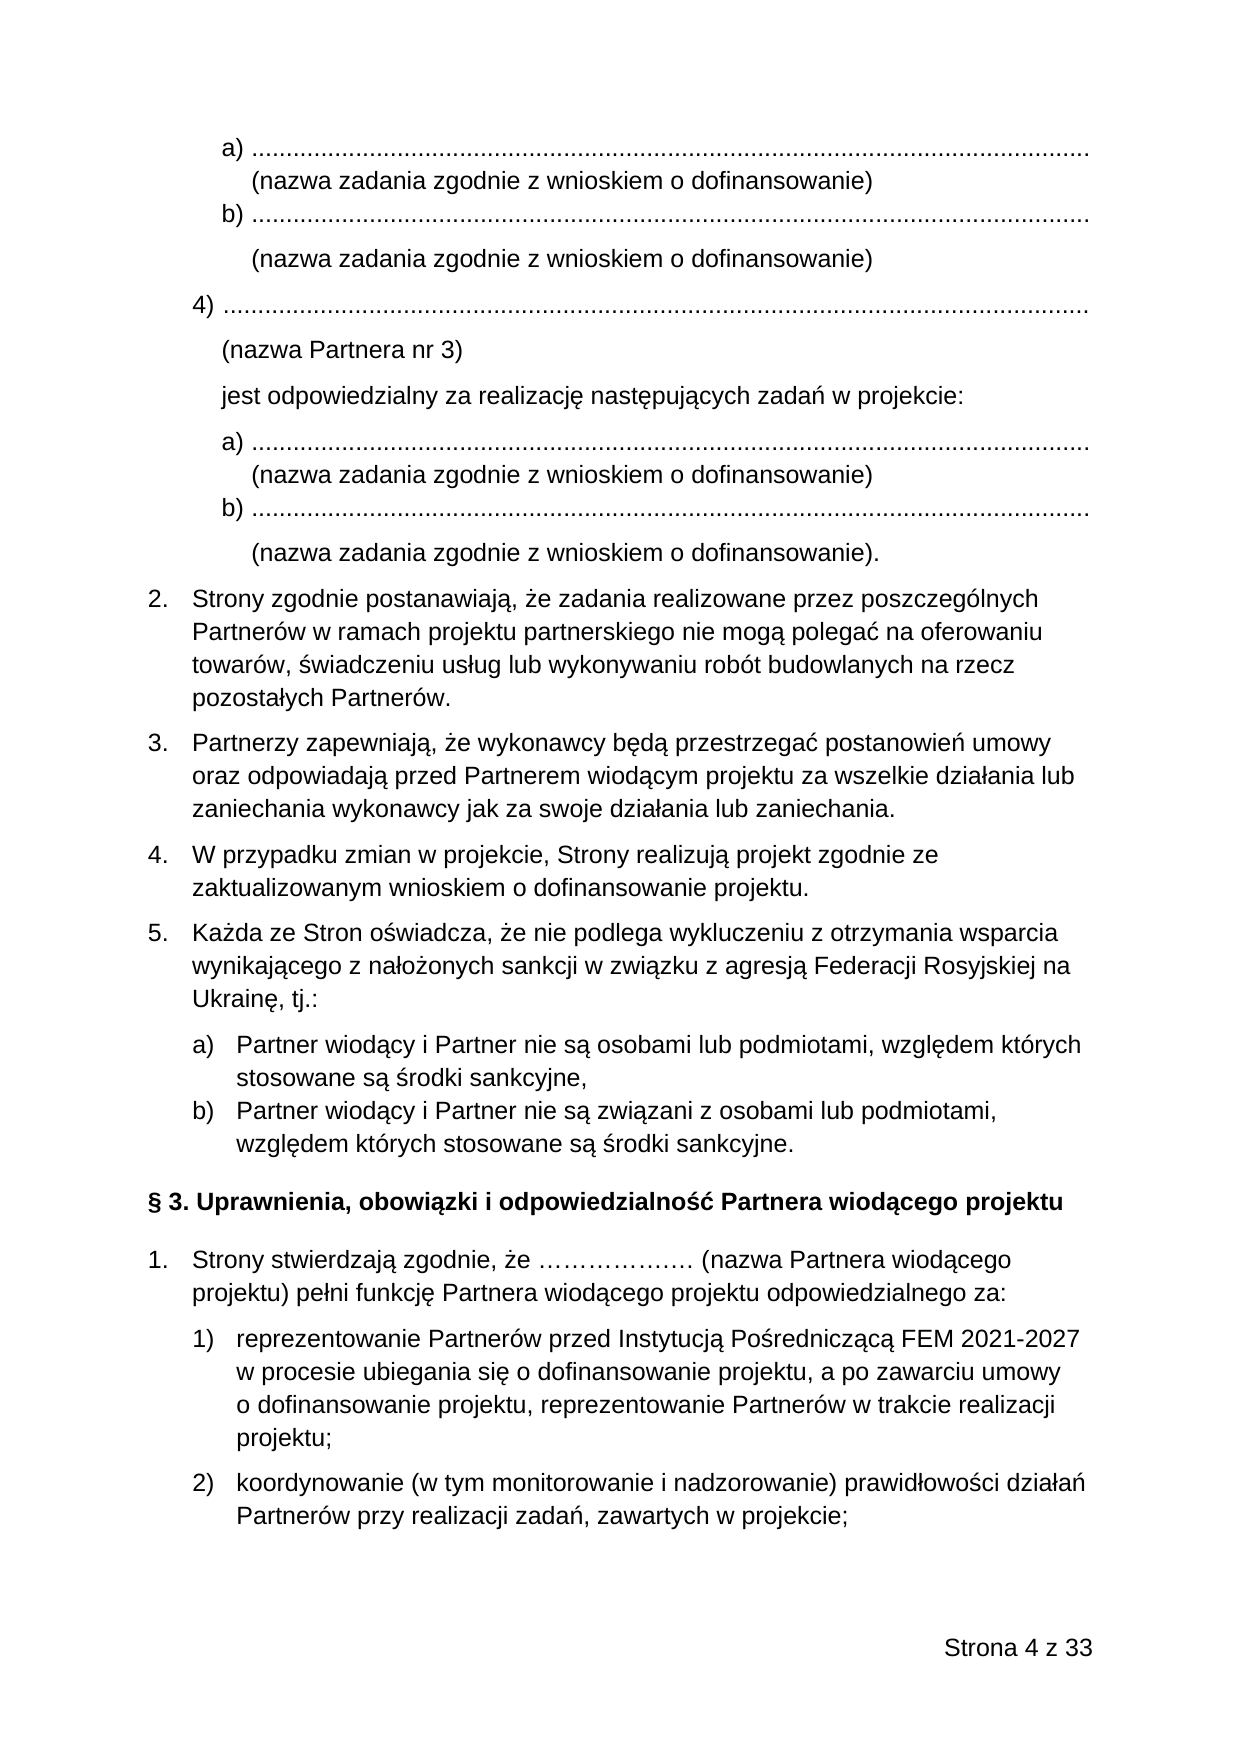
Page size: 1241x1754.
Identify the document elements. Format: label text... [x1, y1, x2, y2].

list (nazwa zadania zgodnie z wnioskiem o dofinansowanie) [251, 459, 1093, 488]
list Partner wiodący i Partner nie są osobami lub podmiotami, względem których stosowane są środki sankcyjne, [192, 1030, 1093, 1092]
list koordynowanie (w tym monitorowanie i nadzorowanie) prawidłowości działań Partnerów przy realizacji zadań, zawartych w projekcie; [192, 1468, 1093, 1530]
list ............................................................................................................................. [192, 290, 1093, 319]
list ......................................................................................................................... [221, 199, 1093, 228]
list Partnerzy zapewniają, że wykonawcy będą przestrzegać postanowień umowy oraz odpowiadają przed Partnerem wiodącym projektu za wszelkie działania lub zaniechania wykonawcy jak za swoje działania lub zaniechania. [148, 728, 1093, 823]
list Każda ze Stron oświadcza, że nie podlega wykluczeniu z otrzymania wsparcia wynikającego z nałożonych sankcji w związku z agresją Federacji Rosyjskiej na Ukrainę, tj.: [148, 918, 1093, 1013]
text (nazwa zadania zgodnie z wnioskiem o dofinansowanie). [251, 538, 1093, 567]
list ......................................................................................................................... [221, 493, 1093, 521]
text jest odpowiedzialny za realizację następujących zadań w projekcie: [221, 381, 1093, 410]
list Strony zgodnie postanawiają, że zadania realizowane przez poszczególnych Partnerów w ramach projektu partnerskiego nie mogą polegać na oferowaniu towarów, świadczeniu usług lub wykonywaniu robót budowlanych na rzecz pozostałych Partnerów. [148, 584, 1093, 711]
text (nazwa Partnera nr 3) [221, 336, 1093, 364]
list Strony stwierdzają zgodnie, że …………….… (nazwa Partnera wiodącego projektu) pełni funkcję Partnera wiodącego projektu odpowiedzialnego za: [148, 1245, 1093, 1307]
subtitle § 3. Uprawnienia, obowiązki i odpowiedzialność Partnera wiodącego projektu [148, 1187, 1093, 1216]
list Partner wiodący i Partner nie są związani z osobami lub podmiotami, względem których stosowane są środki sankcyjne. [192, 1096, 1093, 1158]
list reprezentowanie Partnerów przed Instytucją Pośredniczącą FEM 2021-2027 w procesie ubiegania się o dofinansowanie projektu, a po zawarciu umowy o dofinansowanie projektu, reprezentowanie Partnerów w trakcie realizacji projektu; [192, 1323, 1093, 1451]
list (nazwa zadania zgodnie z wnioskiem o dofinansowanie) [251, 166, 1093, 195]
text (nazwa zadania zgodnie z wnioskiem o dofinansowanie) [251, 244, 1093, 273]
list ......................................................................................................................... [221, 133, 1093, 162]
list W przypadku zmian w projekcie, Strony realizują projekt zgodnie ze zaktualizowanym wnioskiem o dofinansowanie projektu. [148, 840, 1093, 902]
list ......................................................................................................................... [221, 427, 1093, 455]
